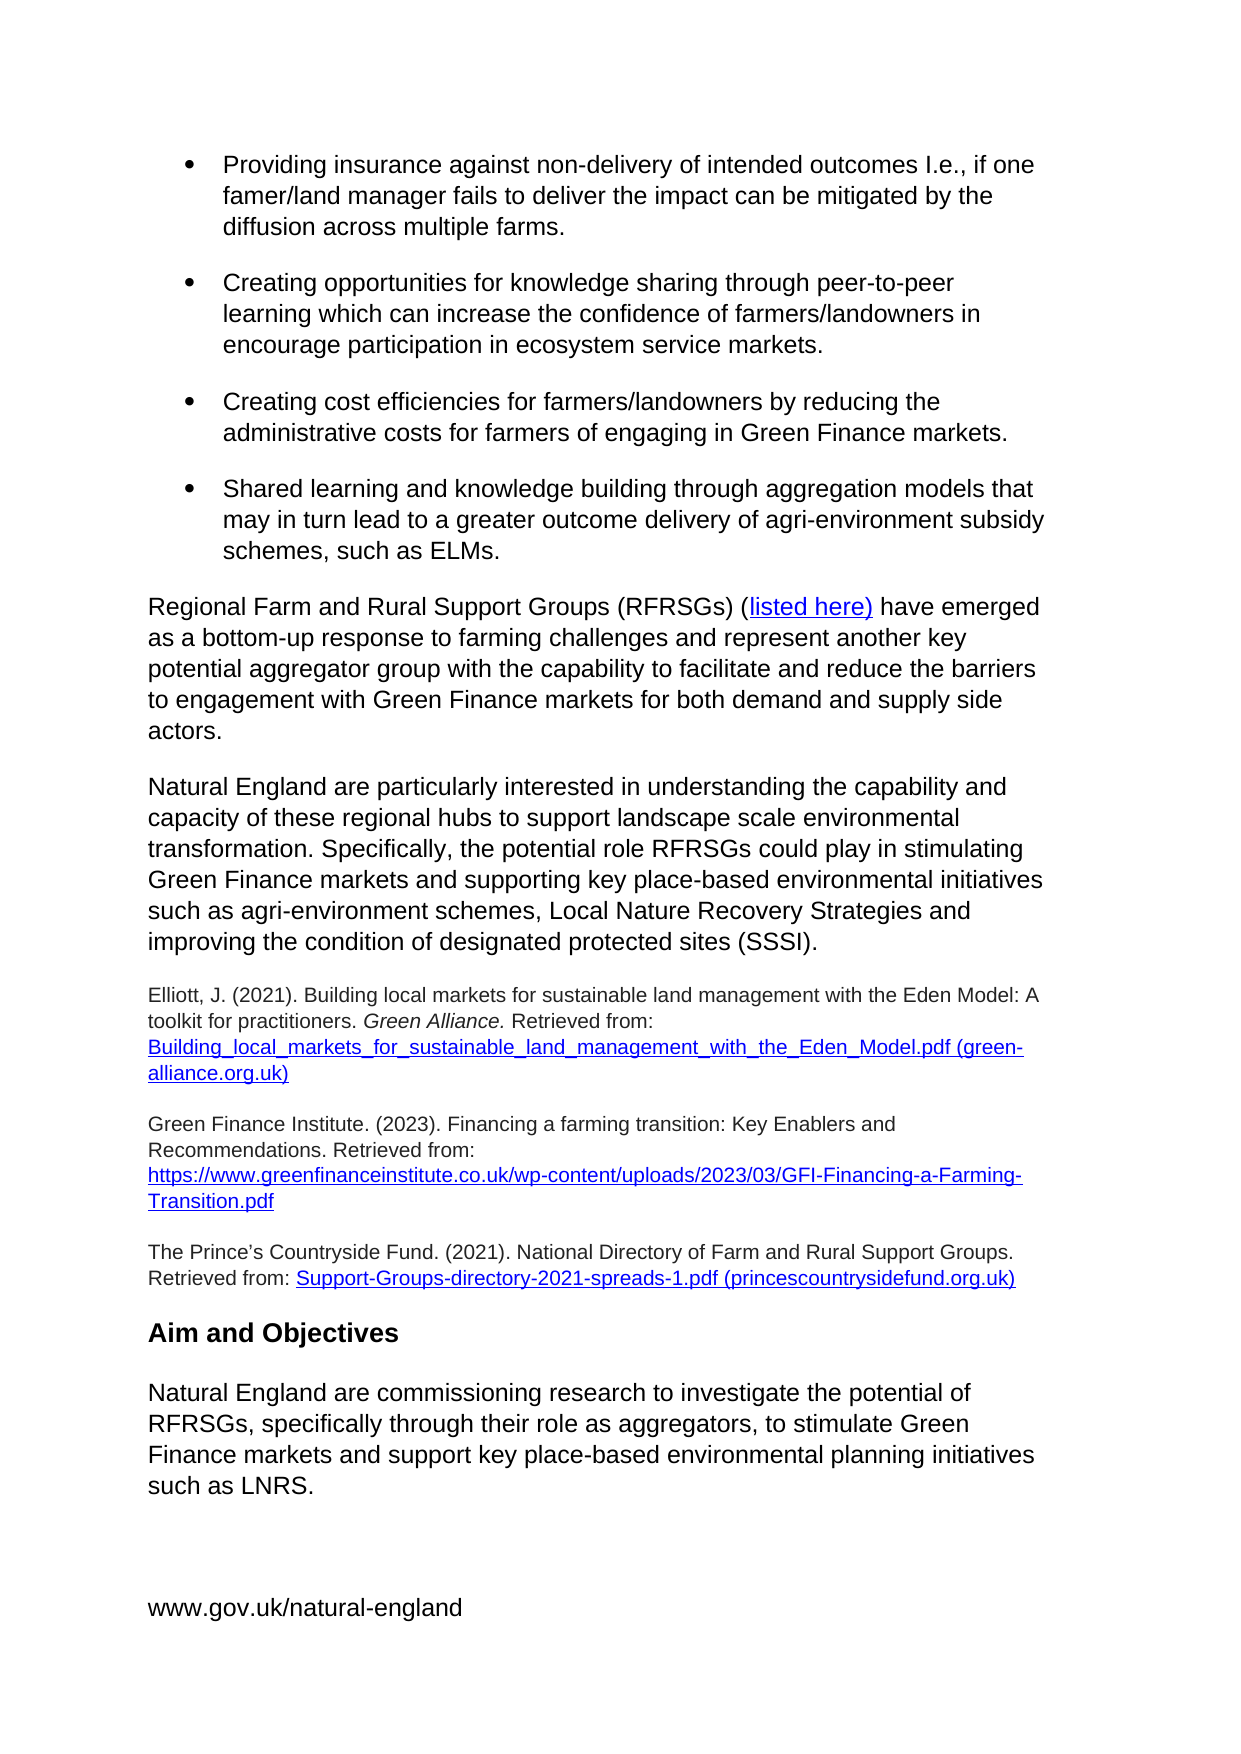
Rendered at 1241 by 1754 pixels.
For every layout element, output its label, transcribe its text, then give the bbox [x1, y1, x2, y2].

text Green Finance Institute. (2023). Financing a farming transition: Key Enablers and Recommendations. Retrieved from: https://www.greenfinanceinstitute.co.uk/wp-content/uploads/2023/03/GFI-Financing-a-Farming-Transition.pdf [148, 1112, 1048, 1213]
text Natural England are commissioning research to investigate the potential of RFRSGs, specifically through their role as aggregators, to stimulate Green Finance markets and support key place-based environmental planning initiatives such as LNRS. [148, 1378, 1048, 1499]
text Aim and Objectives [148, 1317, 1048, 1348]
text The Prince’s Countryside Fund. (2021). National Directory of Farm and Rural Support Groups. Retrieved from: Support-Groups-directory-2021-spreads-1.pdf (princescountrysidefund.org.uk) [148, 1240, 1048, 1290]
text Natural England are particularly interested in understanding the capability and capacity of these regional hubs to support landscape scale environmental transformation. Specifically, the potential role RFRSGs could play in stimulating Green Finance markets and supporting key place-based environmental initiatives such as agri-environment schemes, Local Nature Recovery Strategies and improving the condition of designated protected sites (SSSI). [148, 772, 1048, 956]
text Elliott, J. (2021). Building local markets for sustainable land management with the Eden Model: A toolkit for practitioners. Green Alliance. Retrieved from: Building_local_markets_for_sustainable_land_management_with_the_Eden_Model.pdf (green-alliance.org.uk) [148, 983, 1048, 1085]
list Creating opportunities for knowledge sharing through peer-to-peer learning which can increase the confidence of farmers/landowners in encourage participation in ecosystem service markets. [185, 268, 1048, 359]
list Shared learning and knowledge building through aggregation models that may in turn lead to a greater outcome delivery of agri-environment subsidy schemes, such as ELMs. [185, 474, 1048, 564]
text Regional Farm and Rural Support Groups (RFRSGs) (listed here) have emerged as a bottom-up response to farming challenges and represent another key potential aggregator group with the capability to facilitate and reduce the barriers to engagement with Green Finance markets for both demand and supply side actors. [148, 592, 1048, 745]
list Creating cost efficiencies for farmers/landowners by reducing the administrative costs for farmers of engaging in Green Finance markets. [185, 386, 1048, 446]
list Providing insurance against non-delivery of intended outcomes I.e., if one famer/land manager fails to deliver the impact can be mitigated by the diffusion across multiple farms. [185, 150, 1048, 241]
